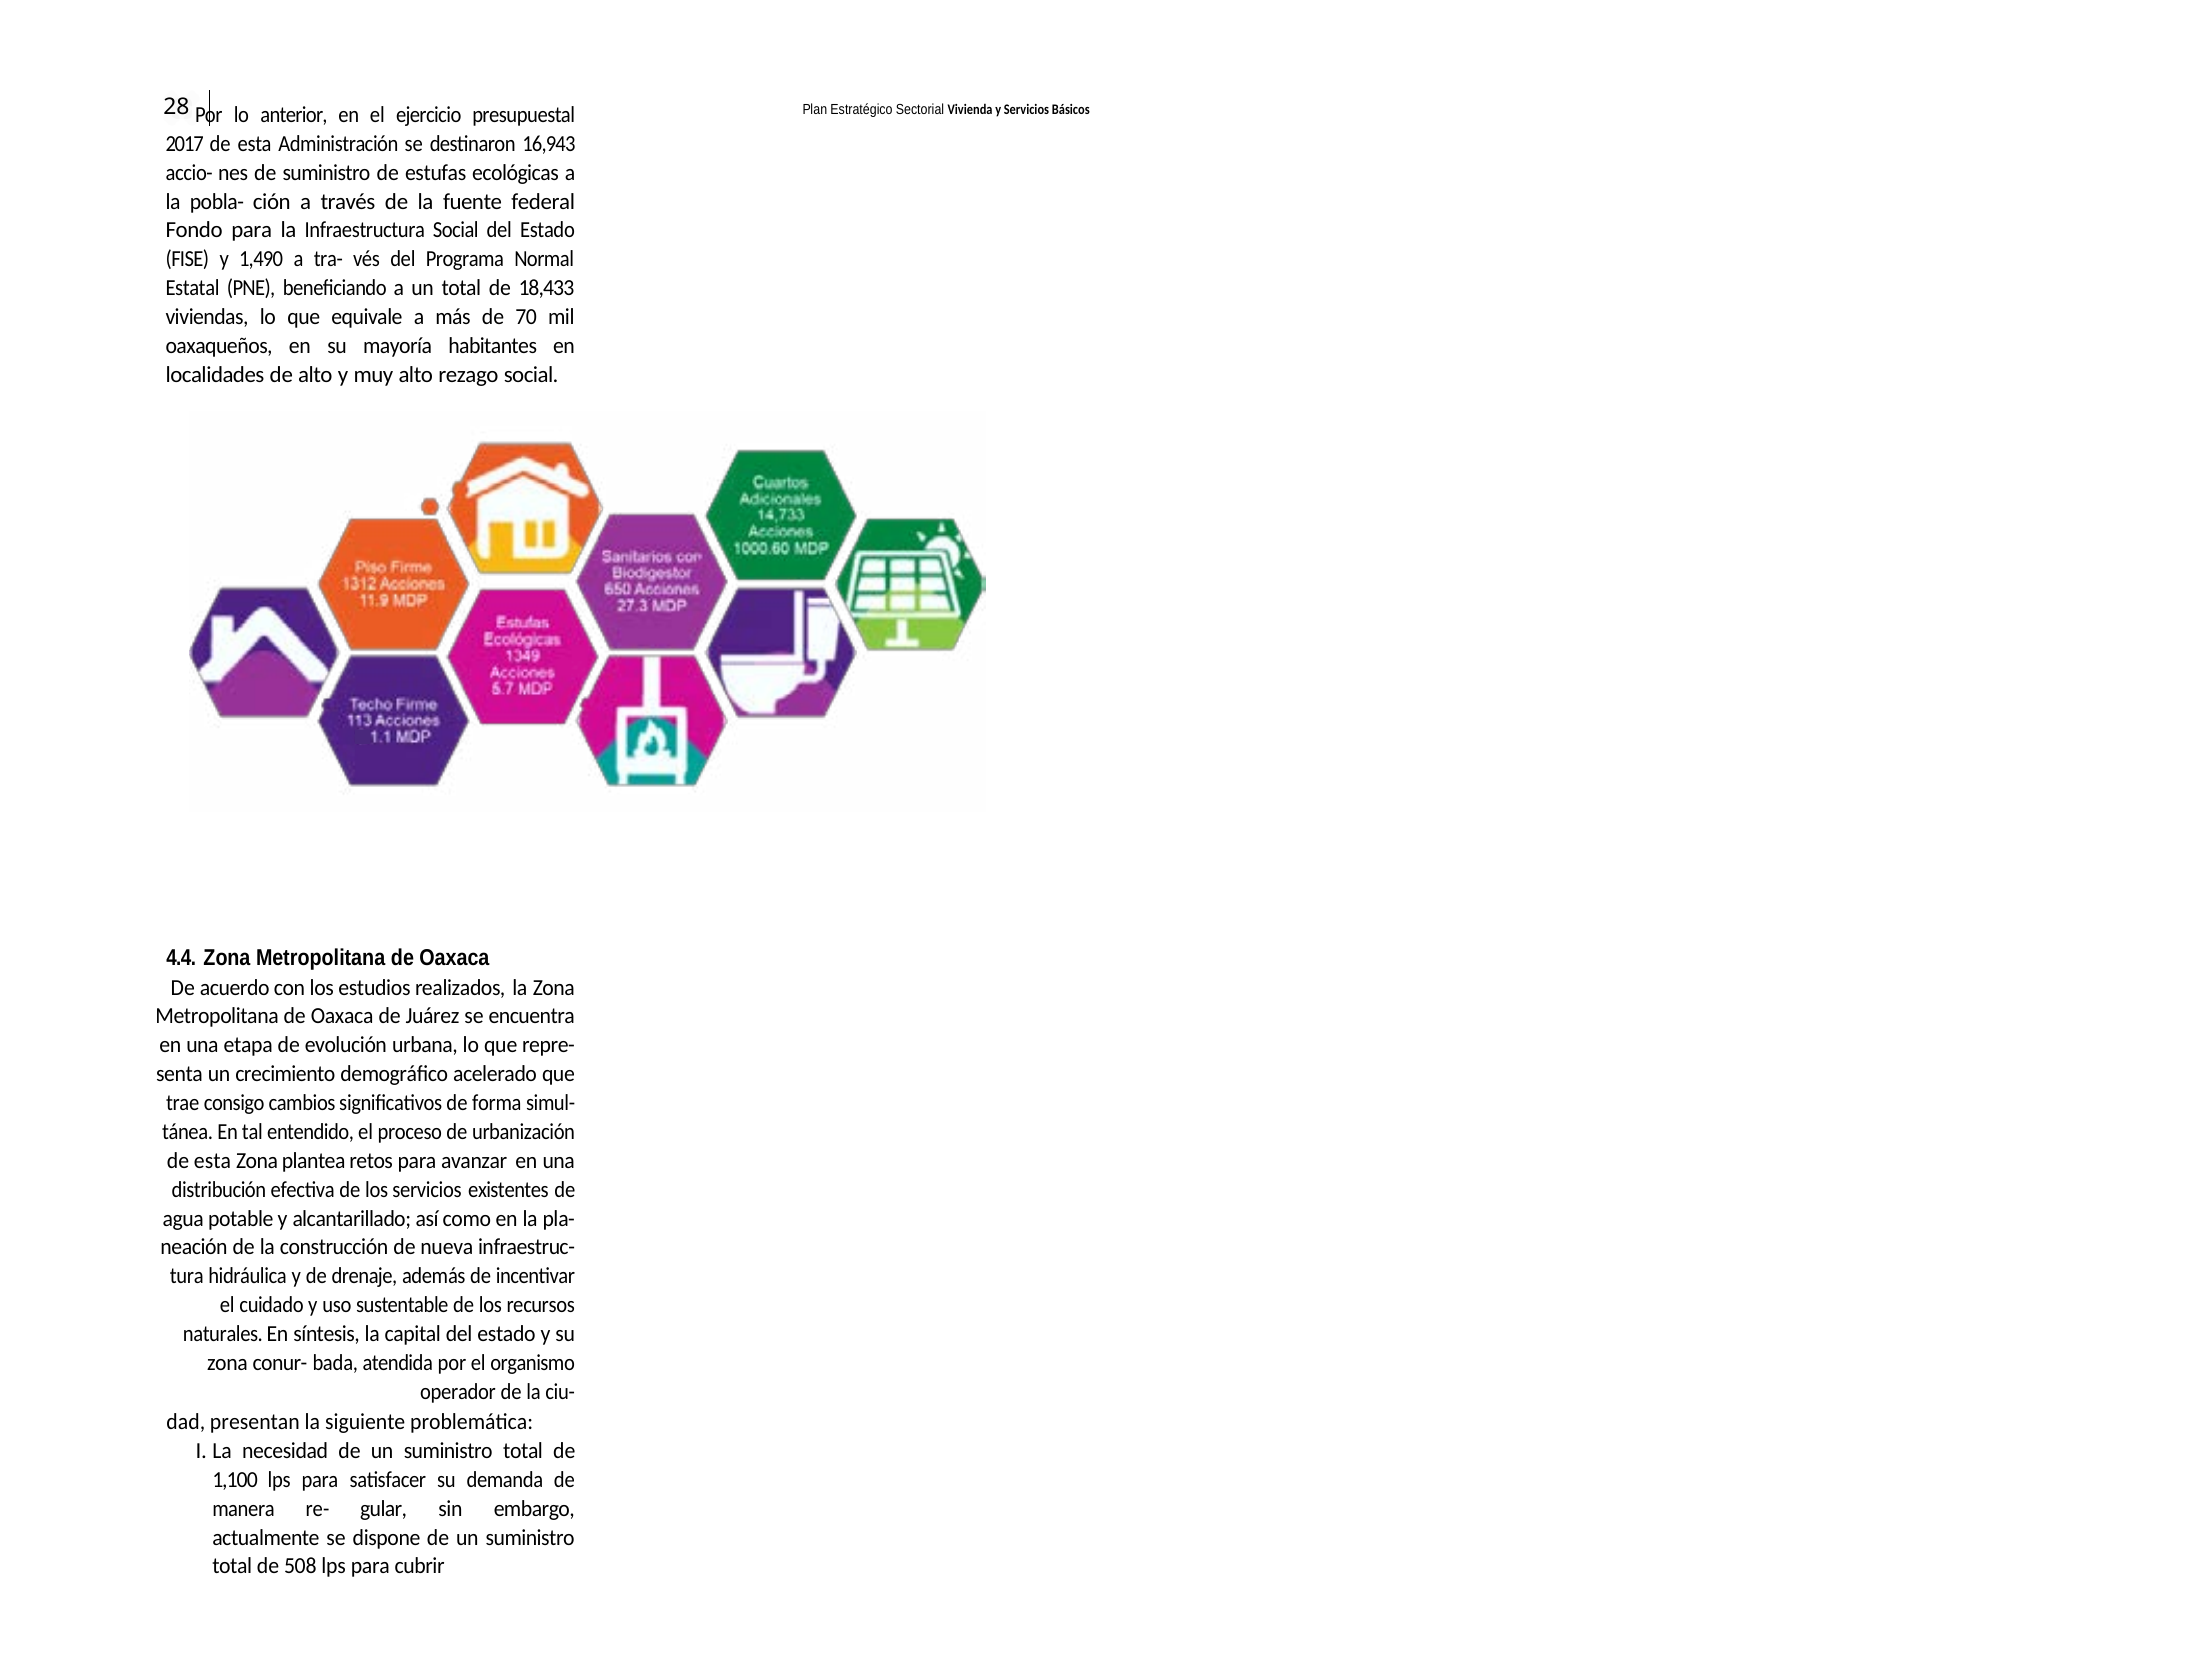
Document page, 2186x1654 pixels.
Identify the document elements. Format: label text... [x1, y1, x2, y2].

picture [189, 411, 986, 812]
text Por lo anterior, en el ejercicio presupuestal 2017 de esta Administración se destinaron 16,943 accio- nes de suministro de estufas ecológicas a la pobla- ción a través de la fuente federal Fondo para la Infraestructura Social del Estado (FISE) y 1,490 a tra- vés del Programa Normal Estatal (PNE), beneficiando a un total de 18,433 viviendas, lo que equivale a más de 70 mil oaxaqueños, en su mayoría habitantes en localidades de alto y muy alto rezago social. [165, 100, 575, 388]
text De acuerdo con los estudios realizados, la Zona Metropolitana de Oaxaca de Juárez se encuentra en una etapa de evolución urbana, lo que repre- senta un crecimiento demográfico acelerado que trae consigo cambios significativos de forma simul- tánea. En tal entendido, el proceso de urbanización de esta Zona plantea retos para avanzar en una distribución efectiva de los servicios existentes de agua potable y alcantarillado; así como en la pla- neación de la construcción de nueva infraestruc- tura hidráulica y de drenaje, además de incentivar el cuidado y uso sustentable de los recursos naturales. En síntesis, la capital del estado y su zona conur- bada, atendida por el organismo operador de la ciu- [155, 973, 575, 1405]
subtitle Zona Metropolitana de Oaxaca [166, 944, 575, 970]
list La necesidad de un suministro total de 1,100 lps para satisfacer su demanda de manera re- gular, sin embargo, actualmente se dispone de un suministro total de 508 lps para cubrir [195, 1436, 575, 1579]
text Plan Estratégico Sectorial Vivienda y Servicios Básicos [802, 100, 2185, 118]
picture [163, 90, 200, 126]
text dad, presentan la siguiente problemática: [166, 1407, 575, 1435]
